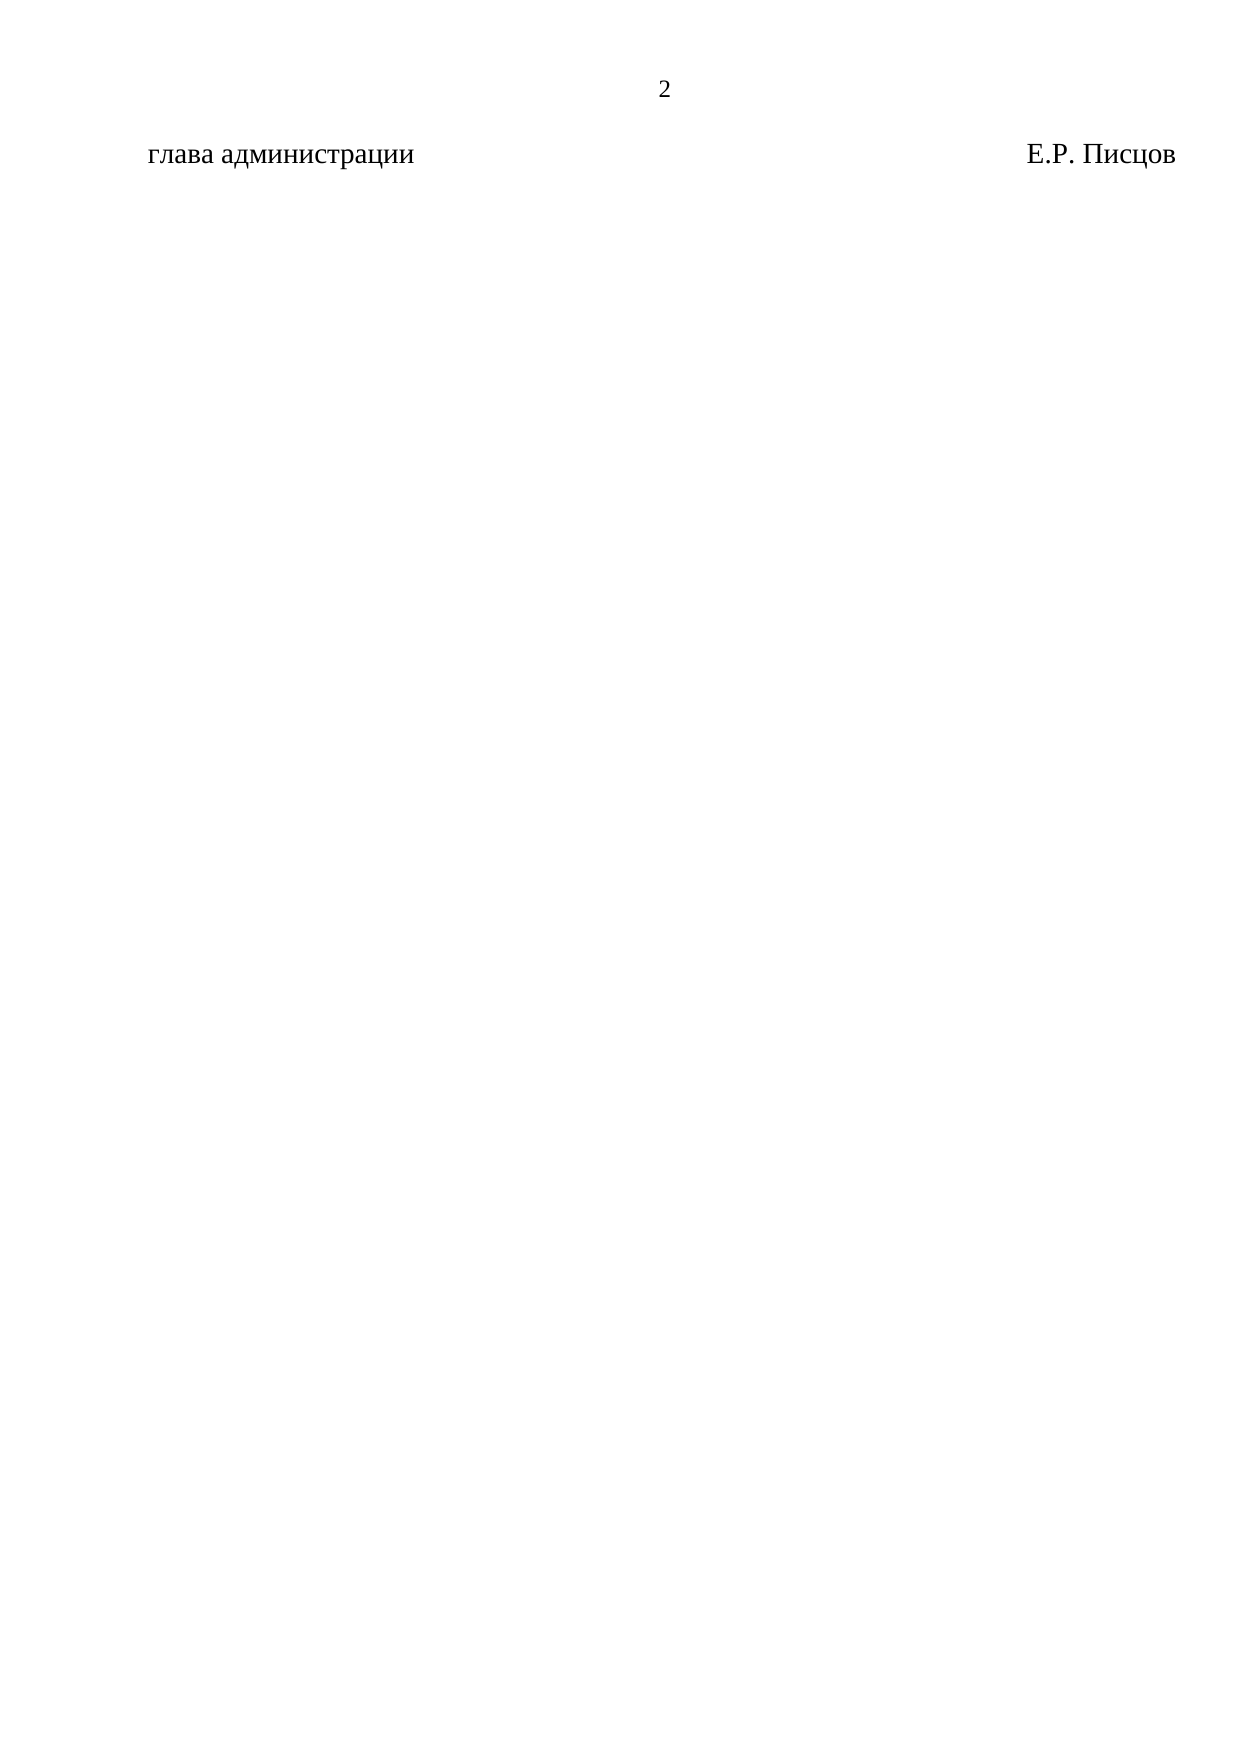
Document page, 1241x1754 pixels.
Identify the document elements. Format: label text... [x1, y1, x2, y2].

text глава администрации Е.Р. Писцов [148, 136, 1181, 198]
